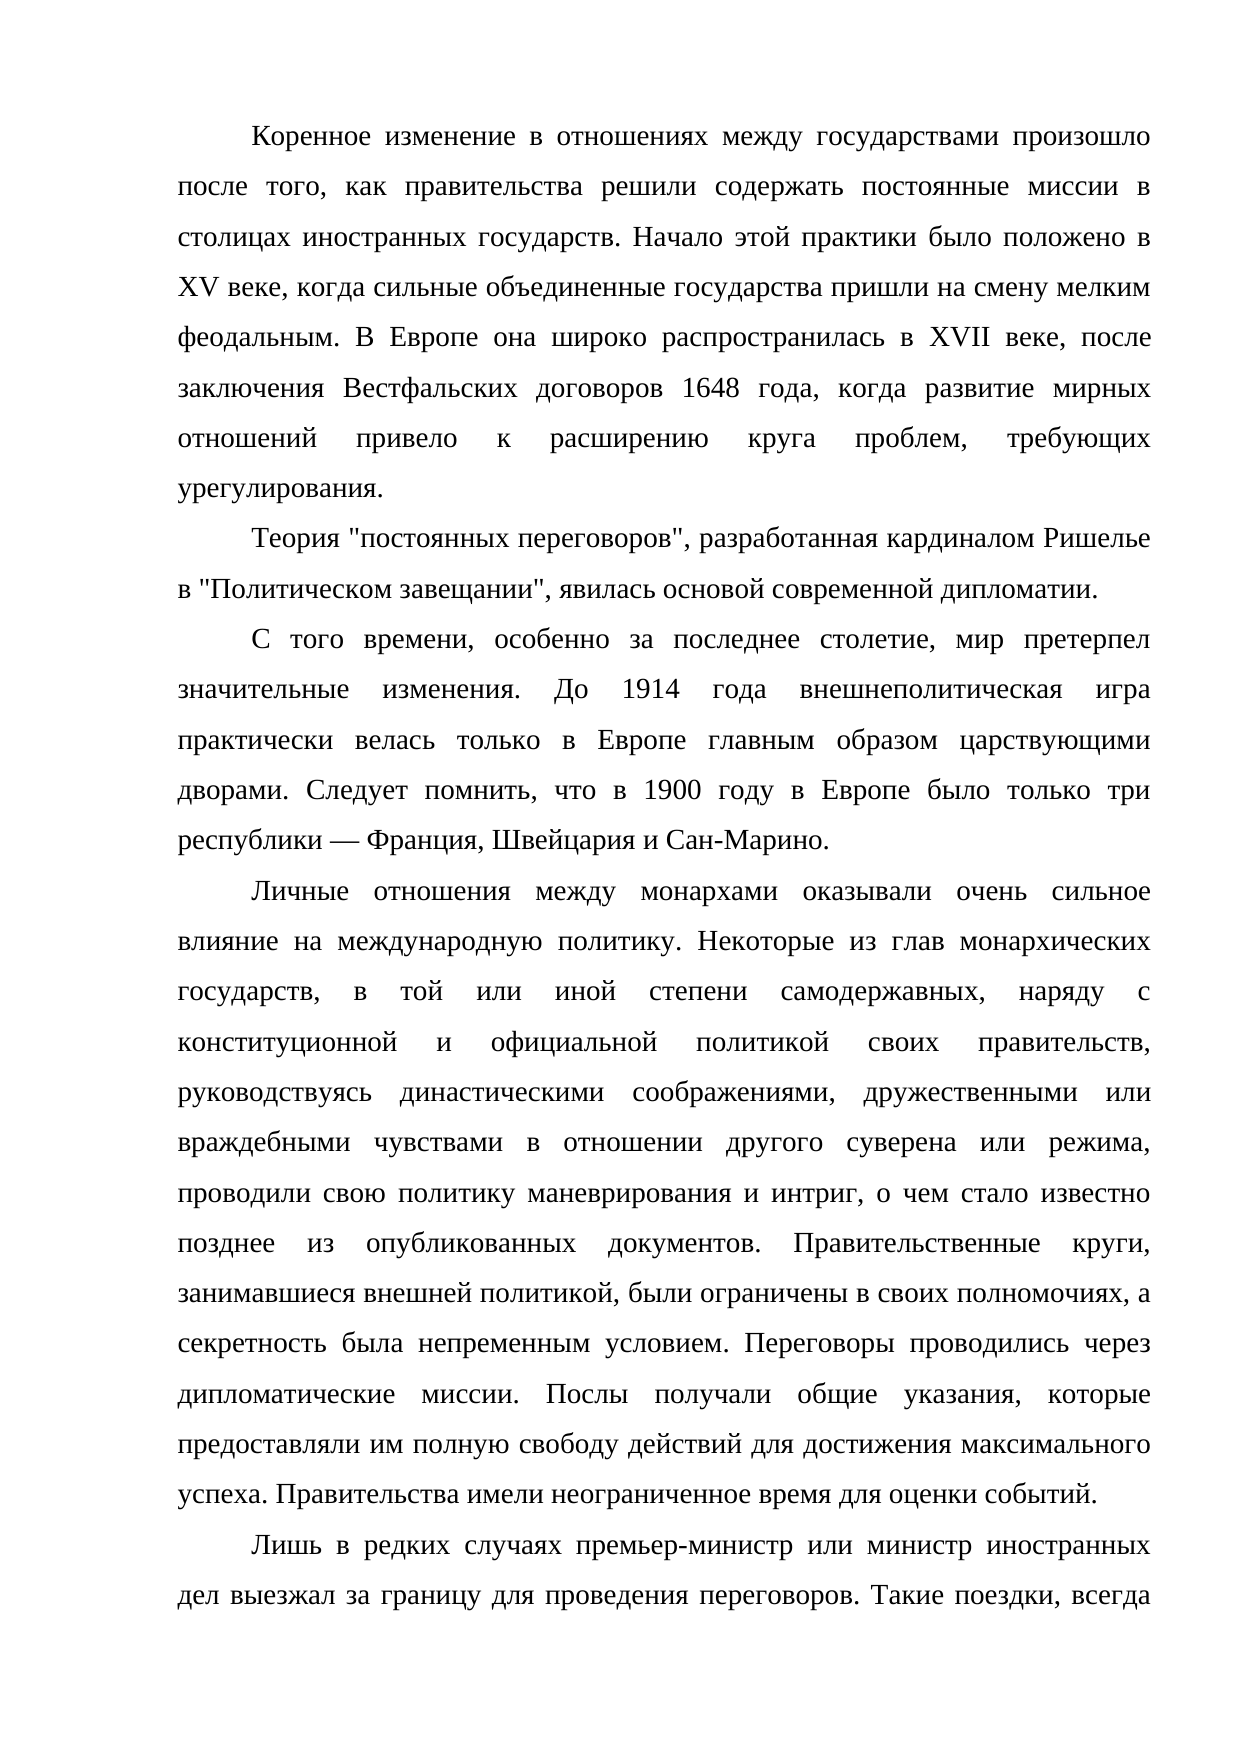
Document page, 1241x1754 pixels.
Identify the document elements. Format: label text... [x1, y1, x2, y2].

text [177, 1527, 1152, 1611]
text Личные отношения между монархами оказывали очень сильное влияние на международную политику. Некоторые из глав монархических государств, в той или иной степени самодержавных, наряду с конституционной и официальной политикой своих правительств, руководствуясь династическими соображениями, дружественными или враждебными чувствами в отношении другого суверена или режима, проводили свою политику маневрирования и интриг, о чем стало известно позднее из опубликованных документов. Правительственные круги, занимавшиеся внешней политикой, были ограничены в своих полномочиях, а секретность была непременным условием. Переговоры проводились через дипломатические миссии. Послы получали общие указания, которые предоставляли им полную свободу действий для достижения максимального успеха. Правительства имели неограниченное время для оценки событий. [177, 873, 1152, 1510]
text Теория "постоянных переговоров", разработанная кардиналом Ришелье в "Политическом завещании", явилась основой современной дипломатии. [177, 521, 1152, 604]
text С того времени, особенно за последнее столетие, мир претерпел значительные изменения. До 1914 года внешнеполитическая игра практически велась только в Европе главным образом царствующими дворами. Следует помнить, что в 1900 году в Европе было только три республики — Франция, Швейцария и Сан-Марино. [177, 621, 1152, 856]
text Коренное изменение в отношениях между государствами произошло после того, как правительства решили содержать постоянные миссии в столицах иностранных государств. Начало этой практики было положено в XV веке, когда сильные объединенные государства пришли на смену мелким феодальным. В Европе она широко распространилась в XVII веке, после заключения Вестфальских договоров 1648 года, когда развитие мирных отношений привело к расширению круга проблем, требующих урегулирования. [177, 118, 1152, 504]
